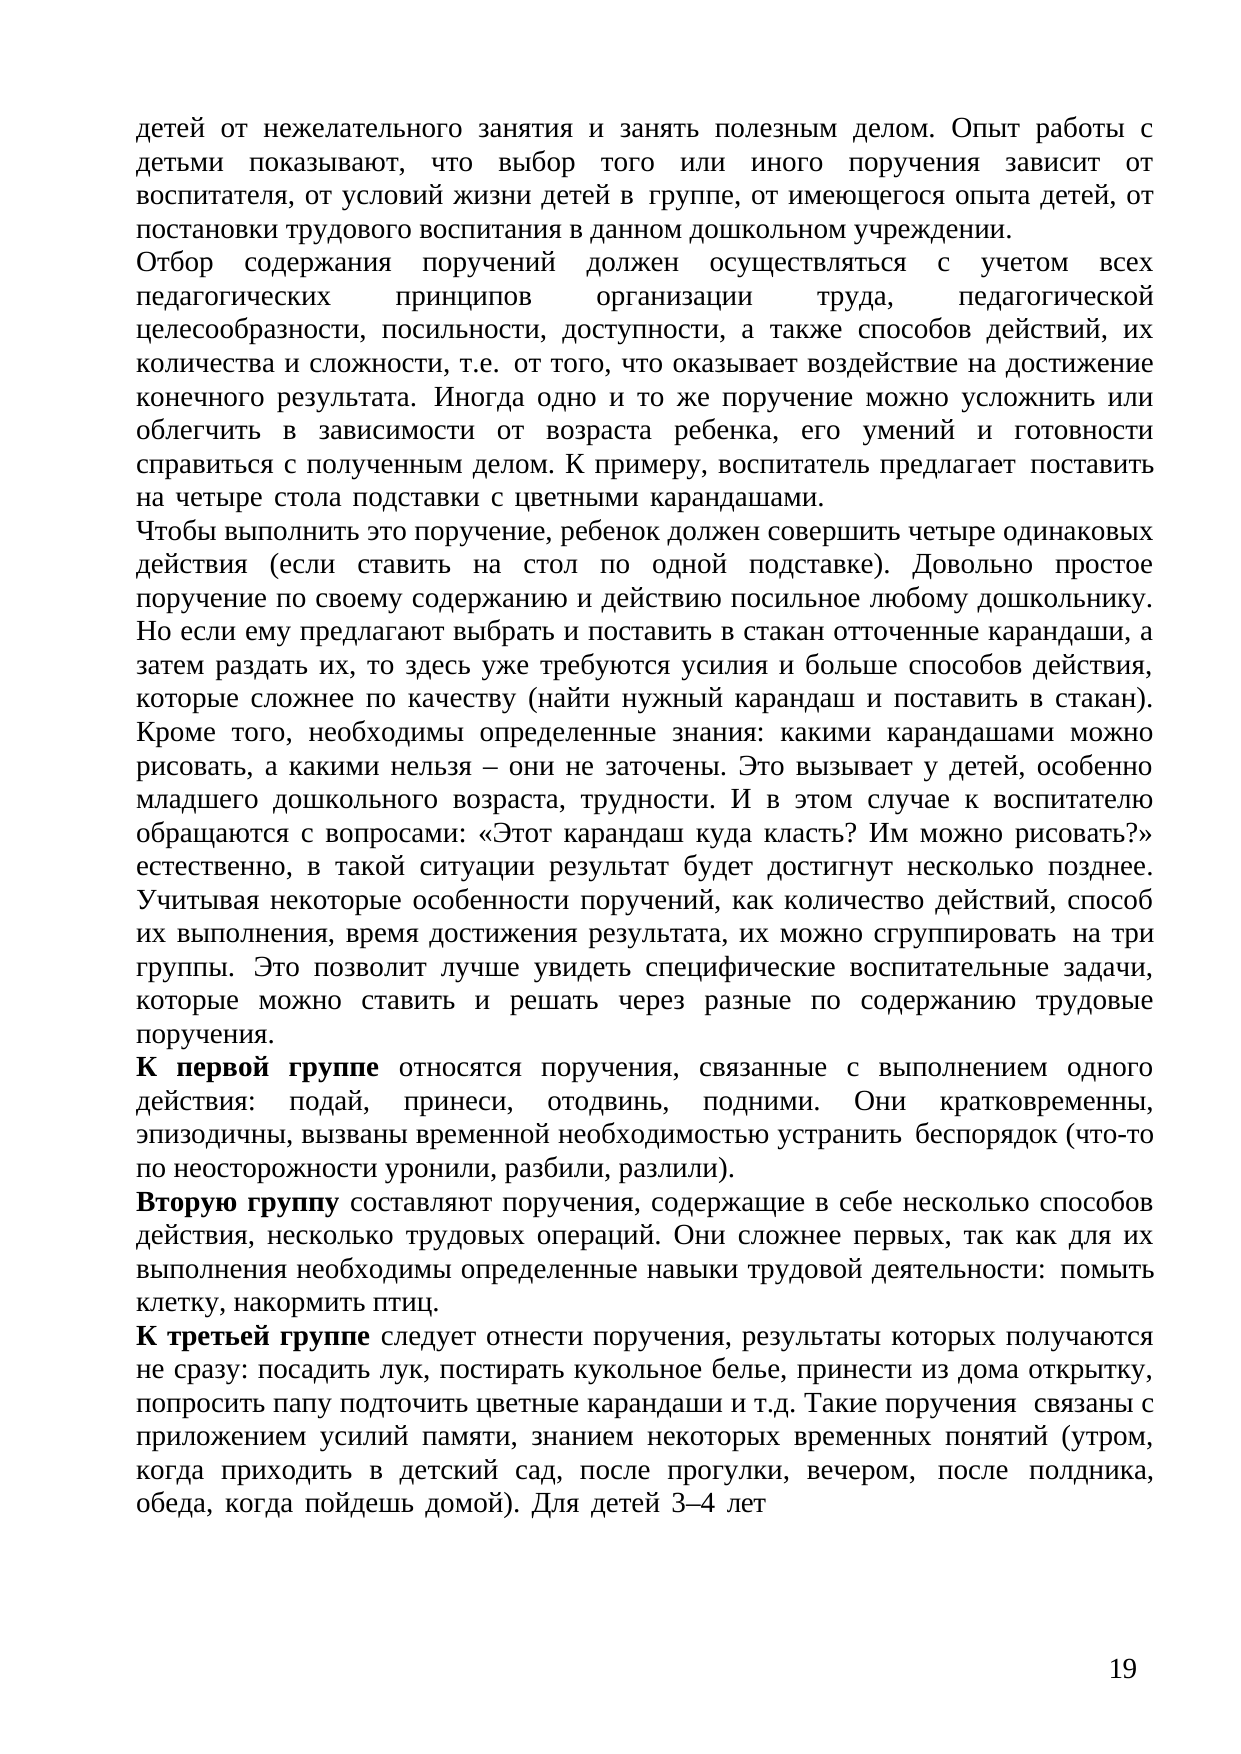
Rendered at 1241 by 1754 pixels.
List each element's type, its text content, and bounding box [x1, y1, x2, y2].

text Чтобы выполнить это поручение, ребенок должен совершить четыре одинаковых действия (если ставить на стол по одной подставке). Довольно простое поручение по своему содержанию и действию посильное любому дошкольнику. Но если ему предлагают выбрать и поставить в стакан отточенные карандаши, а затем раздать их, то здесь уже требуются усилия и больше способов действия, которые сложнее по качеству (найти нужный карандаш и поставить в стакан). Кроме того, необходимы определенные знания: какими карандашами можно рисовать, а какими нельзя – они не заточены. Это вызывает у детей, особенно младшего дошкольного возраста, трудности. И в этом случае к воспитателю обращаются с вопросами: «Этот карандаш куда класть? Им можно рисовать?» естественно, в такой ситуации результат будет достигнут несколько позднее. Учитывая некоторые особенности поручений, как количество действий, способ их выполнения, время достижения результата, их можно сгруппировать на три группы. Это позволит лучше увидеть специфические воспитательные задачи, которые можно ставить и решать через разные по содержанию трудовые поручения. [136, 513, 1154, 1049]
text К третьей группе следует отнести поручения, результаты которых получаются не сразу: посадить лук, постирать кукольное белье, принести из дома открытку, попросить папу подточить цветные карандаши и т.д. Такие поручения связаны с приложением усилий памяти, знанием некоторых временных понятий (утром, когда приходить в детский сад, после прогулки, вечером, после полдника, обеда, когда пойдешь домой). Для детей 3–4 лет [136, 1318, 1154, 1519]
text Вторую группу составляют поручения, содержащие в себе несколько способов действия, несколько трудовых операций. Они сложнее первых, так как для их выполнения необходимы определенные навыки трудовой деятельности: помыть клетку, накормить птиц. [136, 1184, 1154, 1318]
text Отбор содержания поручений должен осуществляться с учетом всех педагогических принципов организации труда, педагогической целесообразности, посильности, доступности, а также способов действий, их количества и сложности, т.е. от того, что оказывает воздействие на достижение конечного результата. Иногда одно и то же поручение можно усложнить или облегчить в зависимости от возраста ребенка, его умений и готовности справиться с полученным делом. К примеру, воспитатель предлагает поставить на четыре стола подставки с цветными карандашами. [136, 244, 1154, 513]
text К первой группе относятся поручения, связанные с выполнением одного действия: подай, принеси, отодвинь, подними. Они кратковременны, эпизодичны, вызваны временной необходимостью устранить беспорядок (что-то по неосторожности уронили, разбили, разлили). [136, 1049, 1154, 1184]
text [136, 110, 1154, 244]
